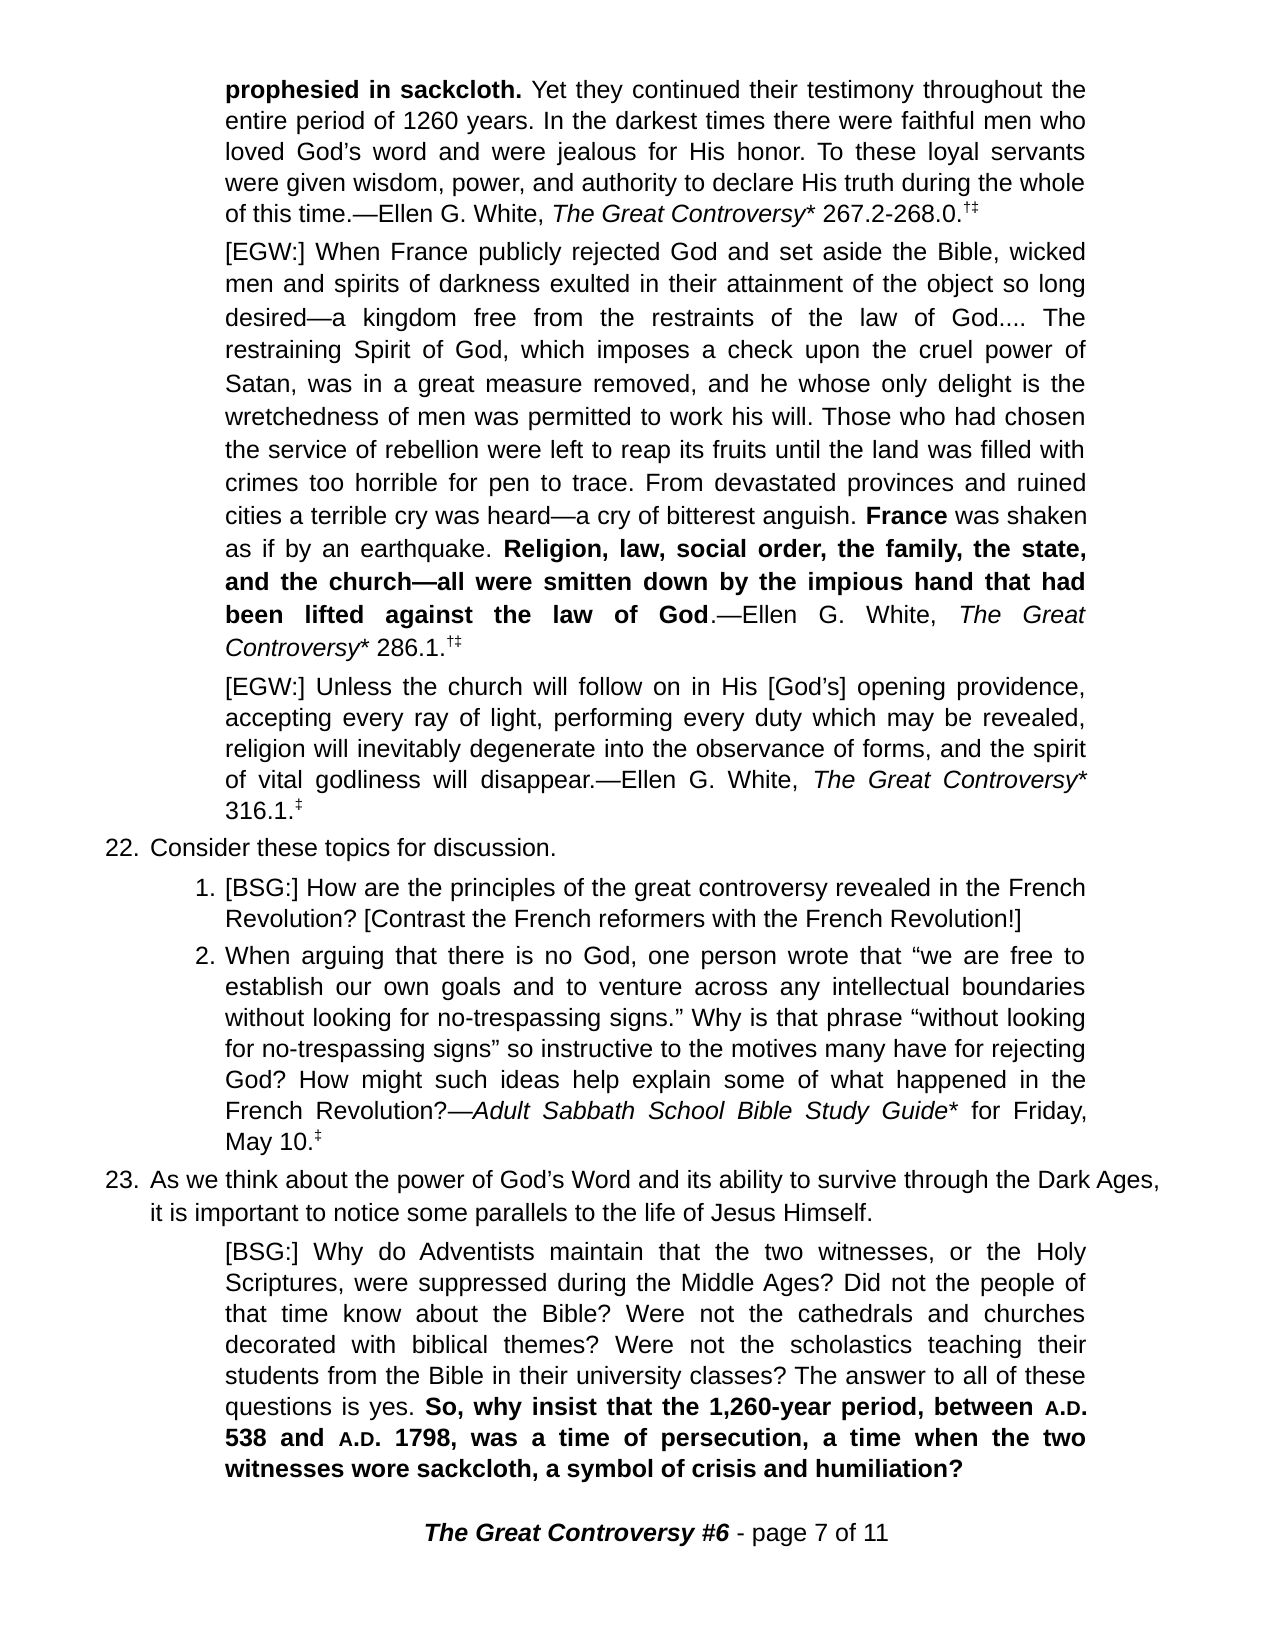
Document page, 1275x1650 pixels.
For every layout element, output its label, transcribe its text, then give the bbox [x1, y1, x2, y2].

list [225, 75, 1087, 228]
list As we think about the power of God’s Word and its ability to survive through the Dark Ages, it is important to notice some parallels to the life of Jesus Himself. [105, 1164, 1162, 1226]
list [EGW:] When France publicly rejected God and set aside the Bible, wicked men and spirits of darkness exulted in their attainment of the object so long desired—a kingdom free from the restraints of the law of God.... The restraining Spirit of God, which imposes a check upon the cruel power of Satan, was in a great measure removed, and he whose only delight is the wretchedness of men was permitted to work his will. Those who had chosen the service of rebellion were left to reap its fruits until the land was filled with crimes too horrible for pen to trace. From devastated provinces and ruined cities a terrible cry was heard—a cry of bitterest anguish. France was shaken as if by an earthquake. Religion, law, social order, the family, the state, and the church—all were smitten down by the impious hand that had been lifted against the law of God.—Ellen G. White, The Great Controversy* 286.1.†‡ [225, 236, 1087, 661]
list [BSG:] Why do Adventists maintain that the two witnesses, or the Holy Scriptures, were suppressed during the Middle Ages? Did not the people of that time know about the Bible? Were not the cathedrals and churches decorated with biblical themes? Were not the scholastics teaching their students from the Bible in their university classes? The answer to all of these questions is yes. So, why insist that the 1,260-year period, between a.d. 538 and a.d. 1798, was a time of persecution, a time when the two witnesses wore sackcloth, a symbol of crisis and humiliation? [225, 1237, 1087, 1483]
list Consider these topics for discussion. [105, 833, 1162, 862]
list When arguing that there is no God, one person wrote that “we are free to establish our own goals and to venture across any intellectual boundaries without looking for no-trespassing signs.” Why is that phrase “without looking for no-trespassing signs” so instructive to the motives many have for rejecting God? How might such ideas help explain some of what happened in the French Revolution?―Adult Sabbath School Bible Study Guide* for Friday, May 10.‡ [195, 941, 1087, 1156]
list [BSG:] How are the principles of the great controversy revealed in the French Revolution? [Contrast the French reformers with the French Revolution!] [195, 873, 1087, 932]
list [EGW:] Unless the church will follow on in His [God’s] opening providence, accepting every ray of light, performing every duty which may be revealed, religion will inevitably degenerate into the observance of forms, and the spirit of vital godliness will disappear.—Ellen G. White, The Great Controversy* 316.1.‡ [225, 672, 1087, 825]
